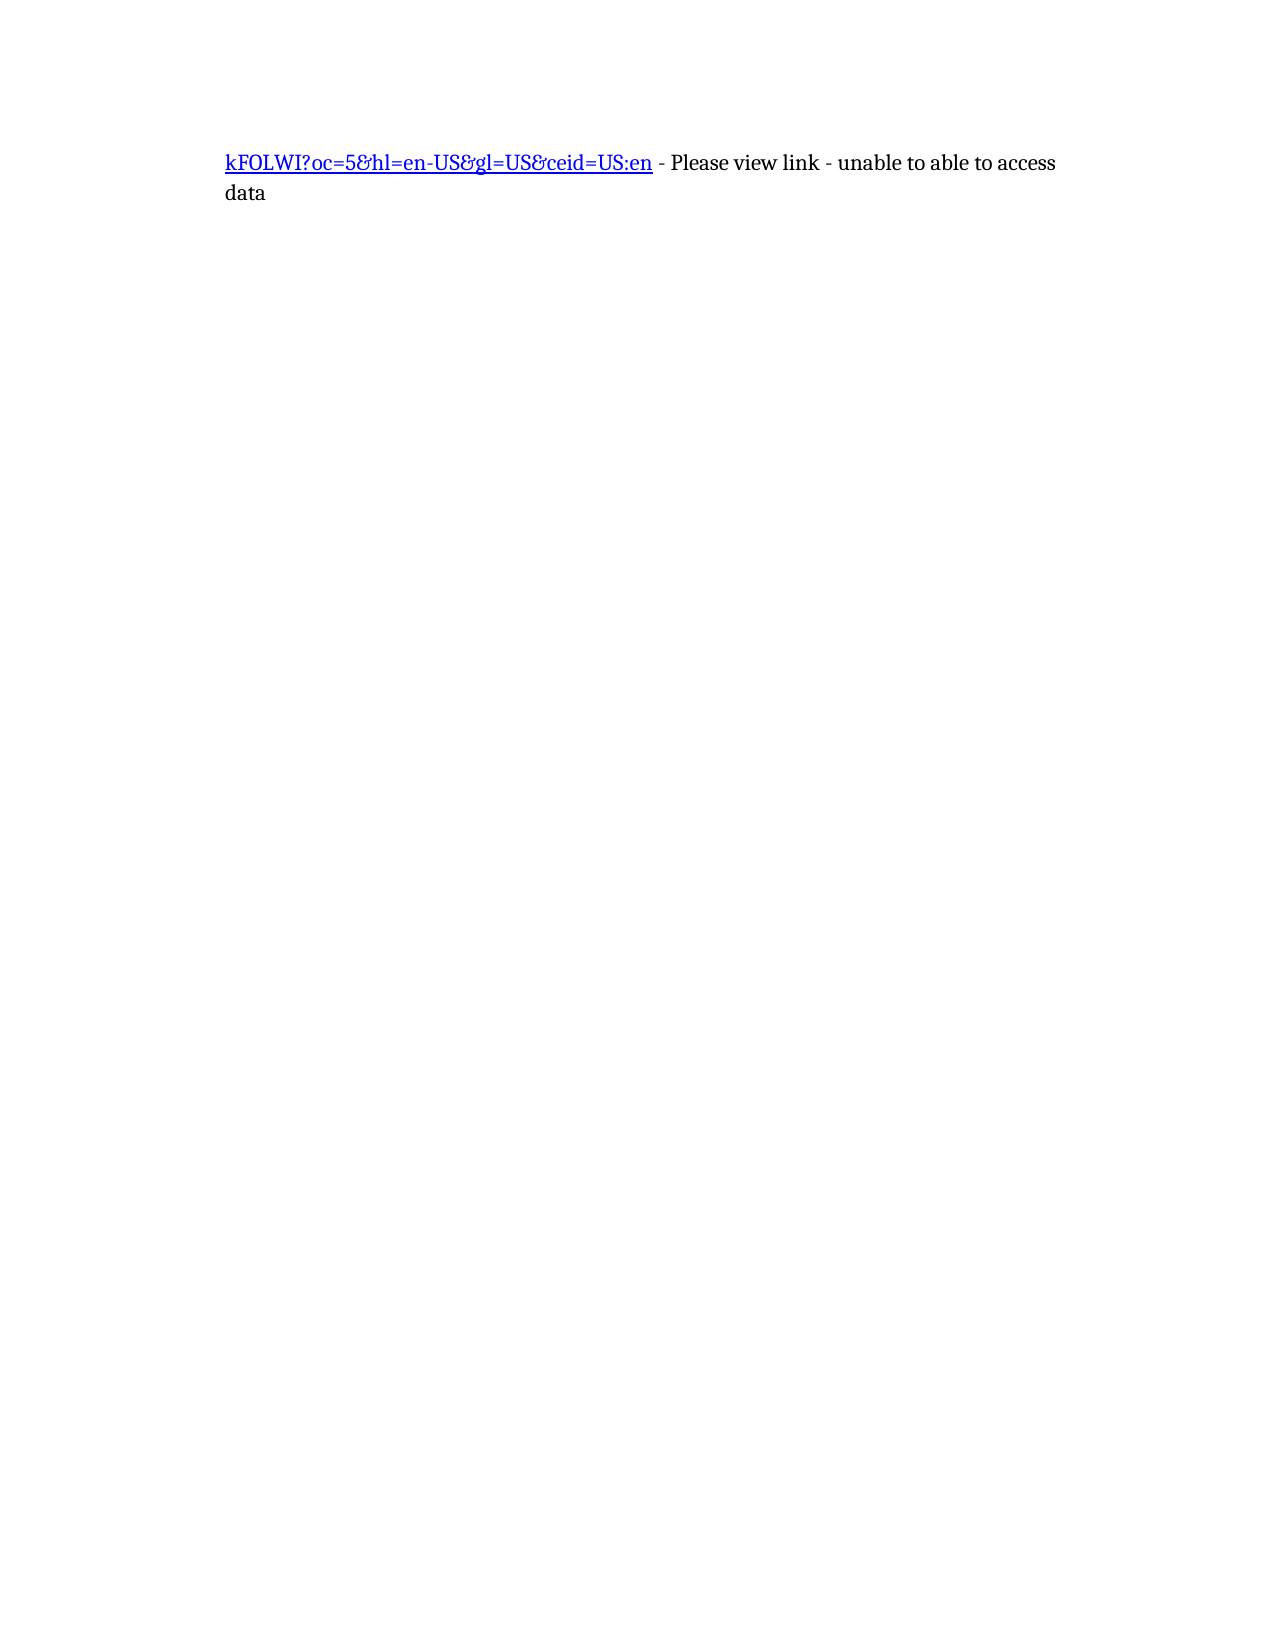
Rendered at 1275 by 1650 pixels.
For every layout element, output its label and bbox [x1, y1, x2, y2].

list [187, 150, 1087, 207]
